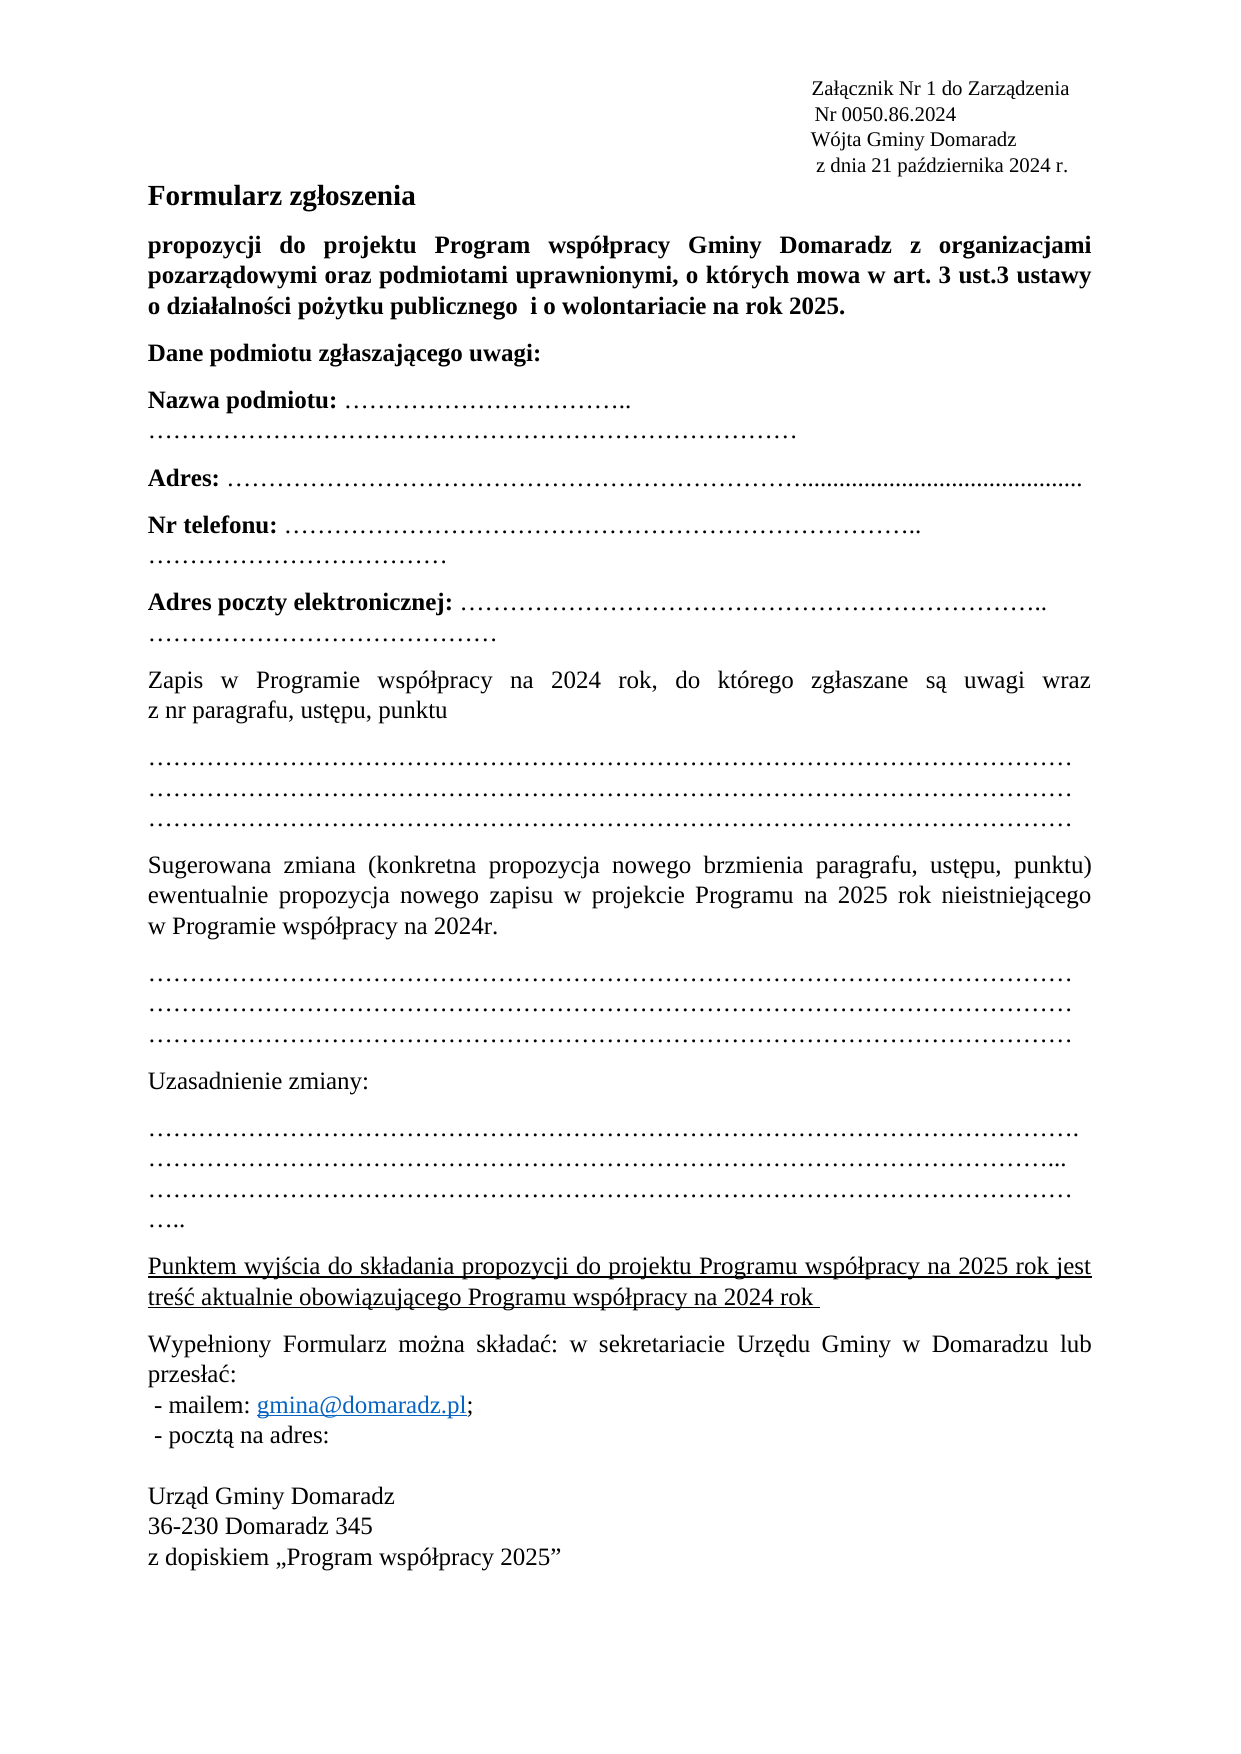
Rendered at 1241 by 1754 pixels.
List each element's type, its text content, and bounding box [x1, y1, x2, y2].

text Formularz zgłoszenia [148, 178, 1093, 211]
text Wójta Gminy Domaradz [148, 127, 1093, 151]
text - pocztą na adres: [148, 1420, 1093, 1449]
text ………………………………………………………………………………………………….………………………………………………………………………………………………...…………………………………………………………………………………………………….. [148, 1113, 1093, 1233]
text Adres poczty elektronicznej: ……………………………………………………………..…………………………………… [148, 587, 1093, 646]
text Punktem wyjścia do składania propozycji do projektu Programu współpracy na 2025 rok jest treść aktualnie obowiązującego Programu współpracy na 2024 rok [148, 1251, 1093, 1311]
text 36-230 Domaradz 345 [148, 1511, 1093, 1540]
text Wypełniony Formularz można składać: w sekretariacie Urzędu Gminy w Domaradzu lub przesłać: [148, 1329, 1093, 1388]
text Nazwa podmiotu: ……………………………..…………………………………………………………………… [148, 385, 1093, 444]
text - mailem: gmina@domaradz.pl; [148, 1390, 1093, 1418]
text Adres: ……………………………………………………………............................................. [148, 463, 1093, 491]
text ……………………………………………………………………………………………………………………………………………………………………………………………………………………………………………………………………………………………………… [148, 742, 1093, 832]
text Załącznik Nr 1 do Zarządzenia [148, 76, 1093, 100]
text Nr 0050.86.2024 [148, 102, 1093, 126]
text Nr telefonu: …………………………………………………………………..……………………………… [148, 510, 1093, 569]
text Uzasadnienie zmiany: [148, 1066, 1093, 1095]
text Dane podmiotu zgłaszającego uwagi: [148, 338, 1093, 367]
text z dnia 21 października 2024 r. [148, 152, 1093, 177]
text Urząd Gminy Domaradz [148, 1481, 1093, 1510]
text Zapis w Programie współpracy na 2024 rok, do którego zgłaszane są uwagi wraz z nr paragrafu, ustępu, punktu [148, 665, 1093, 724]
text z dopiskiem „Program współpracy 2025” [148, 1542, 1093, 1571]
text propozycji do projektu Program współpracy Gminy Domaradz z organizacjami pozarządowymi oraz podmiotami uprawnionymi, o których mowa w art. 3 ust.3 ustawy o działalności pożytku publicznego i o wolontariacie na rok 2025. [148, 230, 1093, 320]
text ……………………………………………………………………………………………………………………………………………………………………………………………………………………………………………………………………………………………………… [148, 958, 1093, 1048]
text Sugerowana zmiana (konkretna propozycja nowego brzmienia paragrafu, ustępu, punktu) ewentualnie propozycja nowego zapisu w projekcie Programu na 2025 rok nieistniejącego w Programie współpracy na 2024r. [148, 850, 1093, 940]
